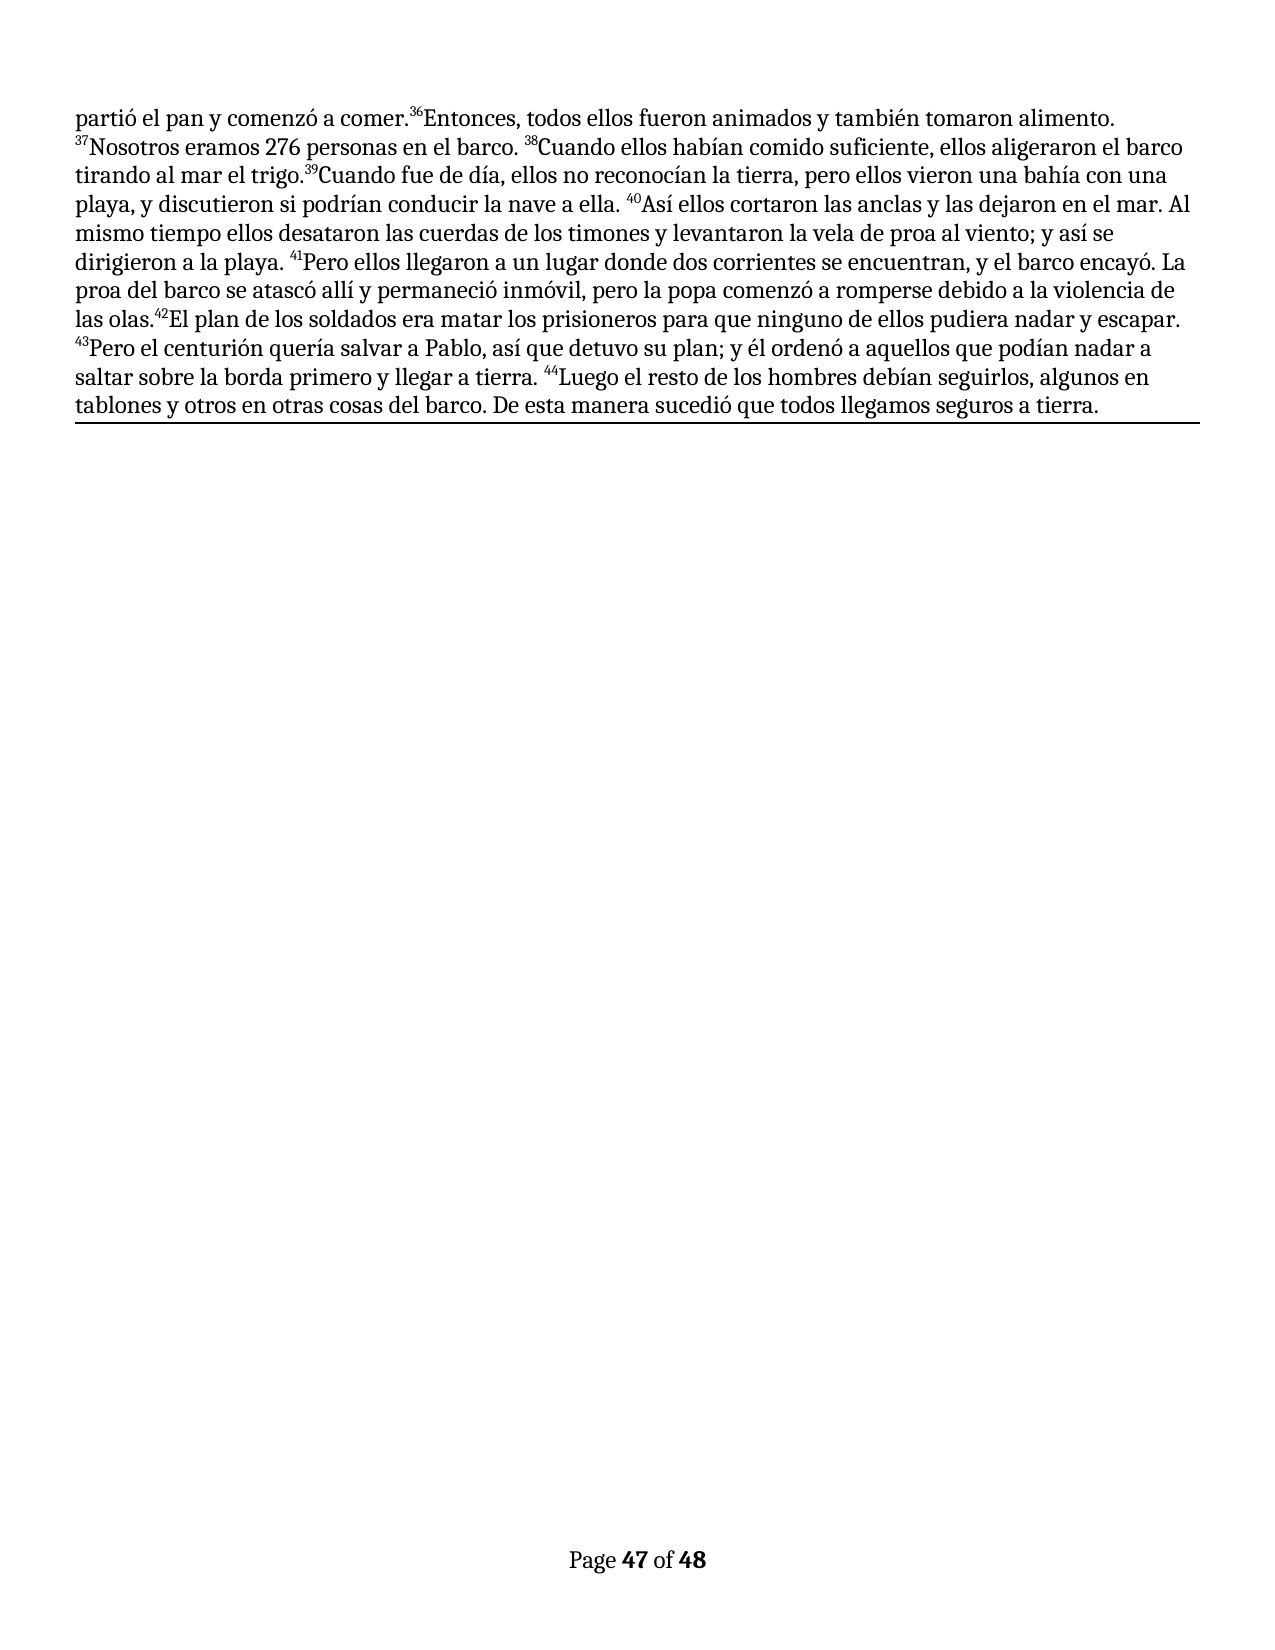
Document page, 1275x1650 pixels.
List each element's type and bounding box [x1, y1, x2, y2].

text [75, 104, 1200, 422]
